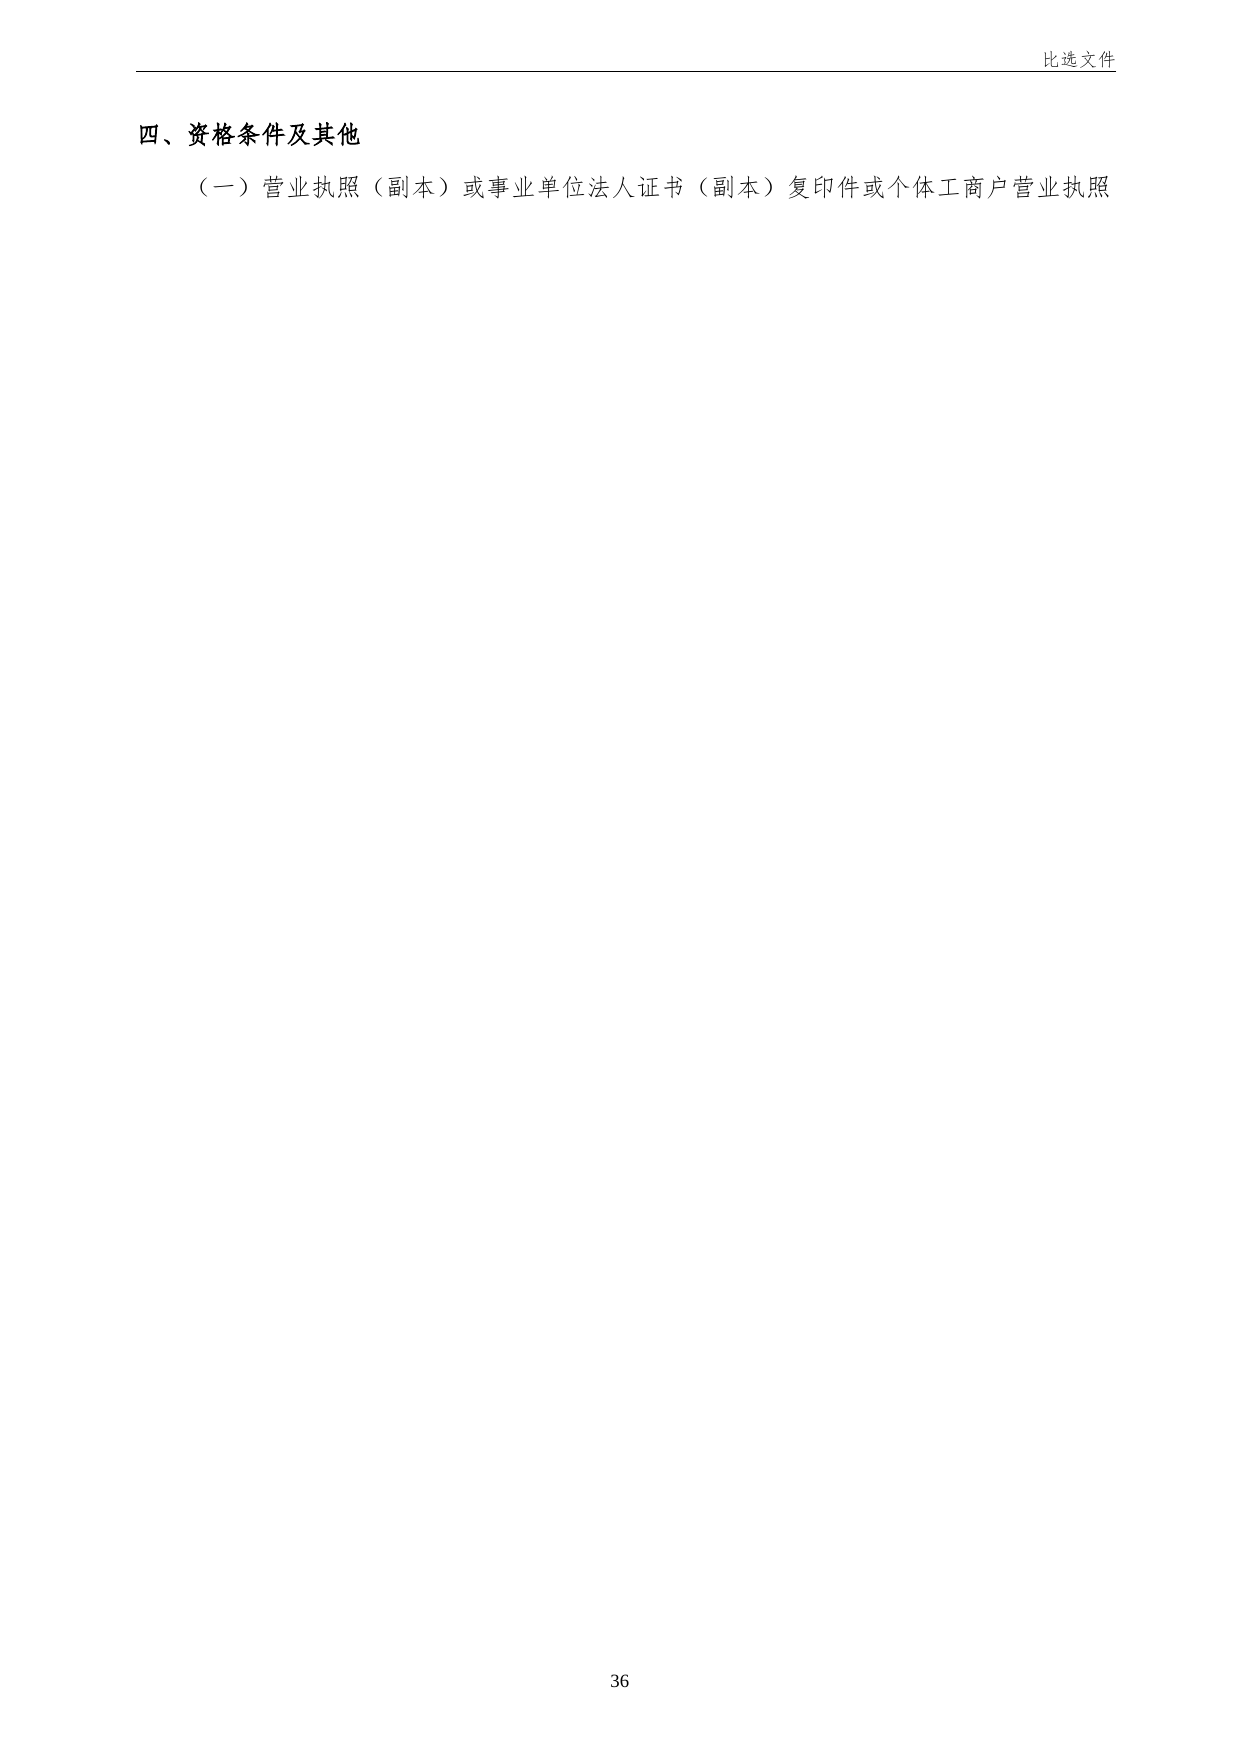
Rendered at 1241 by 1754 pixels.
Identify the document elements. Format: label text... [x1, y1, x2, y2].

text （一）营业执照（副本）或事业单位法人证书（副本）复印件或个体工商户营业执照 [136, 161, 1116, 205]
subtitle 四、资格条件及其他 [136, 118, 1116, 147]
